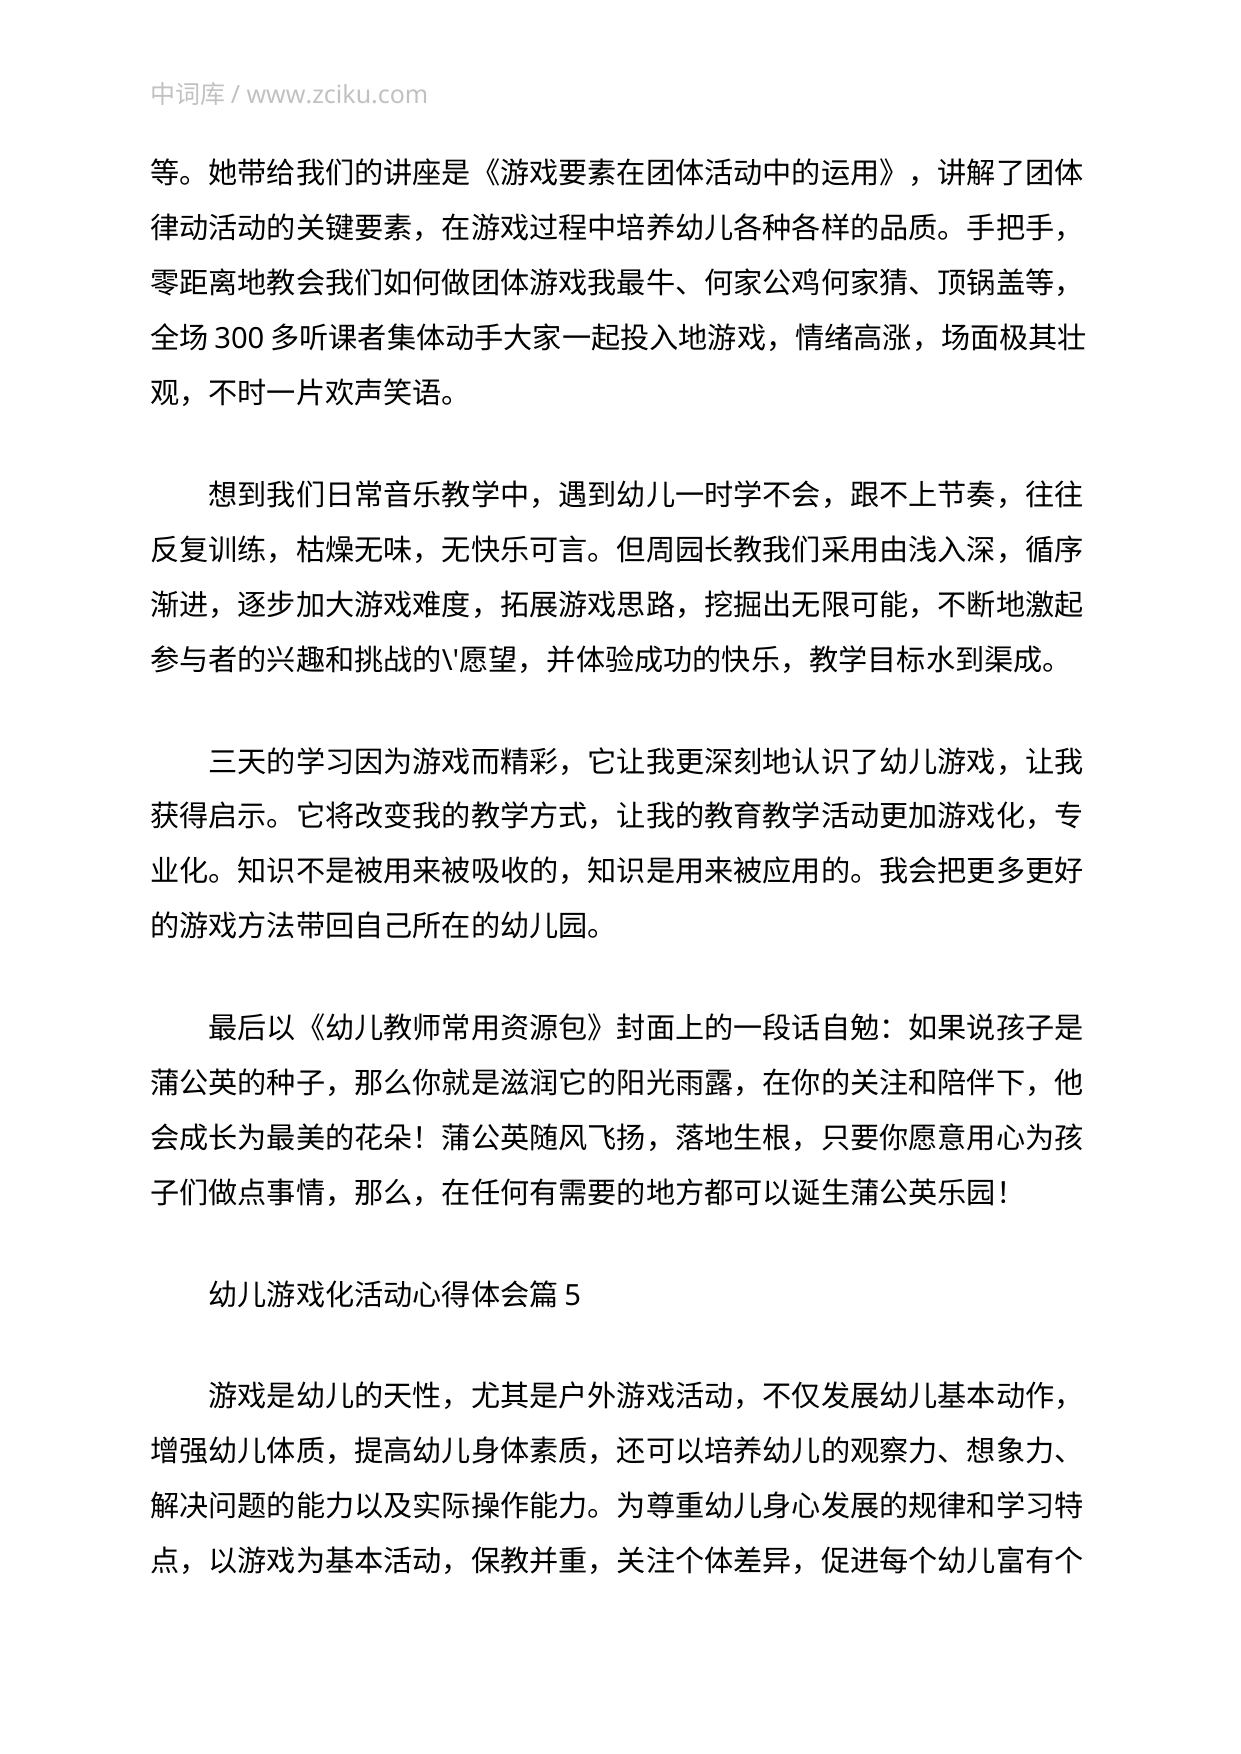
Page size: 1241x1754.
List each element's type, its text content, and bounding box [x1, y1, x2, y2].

text 幼儿游戏化活动心得体会篇5 [150, 1271, 1090, 1313]
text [150, 150, 1090, 412]
text 最后以《幼儿教师常用资源包》封面上的一段话自勉：如果说孩子是蒲公英的种子，那么你就是滋润它的阳光雨露，在你的关注和陪伴下，他会成长为最美的花朵！蒲公英随风飞扬，落地生根，只要你愿意用心为孩子们做点事情，那么，在任何有需要的地方都可以诞生蒲公英乐园！ [150, 1004, 1090, 1212]
text 三天的学习因为游戏而精彩，它让我更深刻地认识了幼儿游戏，让我获得启示。它将改变我的教学方式，让我的教育教学活动更加游戏化，专业化。知识不是被用来被吸收的，知识是用来被应用的。我会把更多更好的游戏方法带回自己所在的幼儿园。 [150, 738, 1090, 945]
text 想到我们日常音乐教学中，遇到幼儿一时学不会，跟不上节奏，往往反复训练，枯燥无味，无快乐可言。但周园长教我们采用由浅入深，循序渐进，逐步加大游戏难度，拓展游戏思路，挖掘出无限可能，不断地激起参与者的兴趣和挑战的\'愿望，并体验成功的快乐，教学目标水到渠成。 [150, 471, 1090, 678]
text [150, 1373, 1090, 1580]
